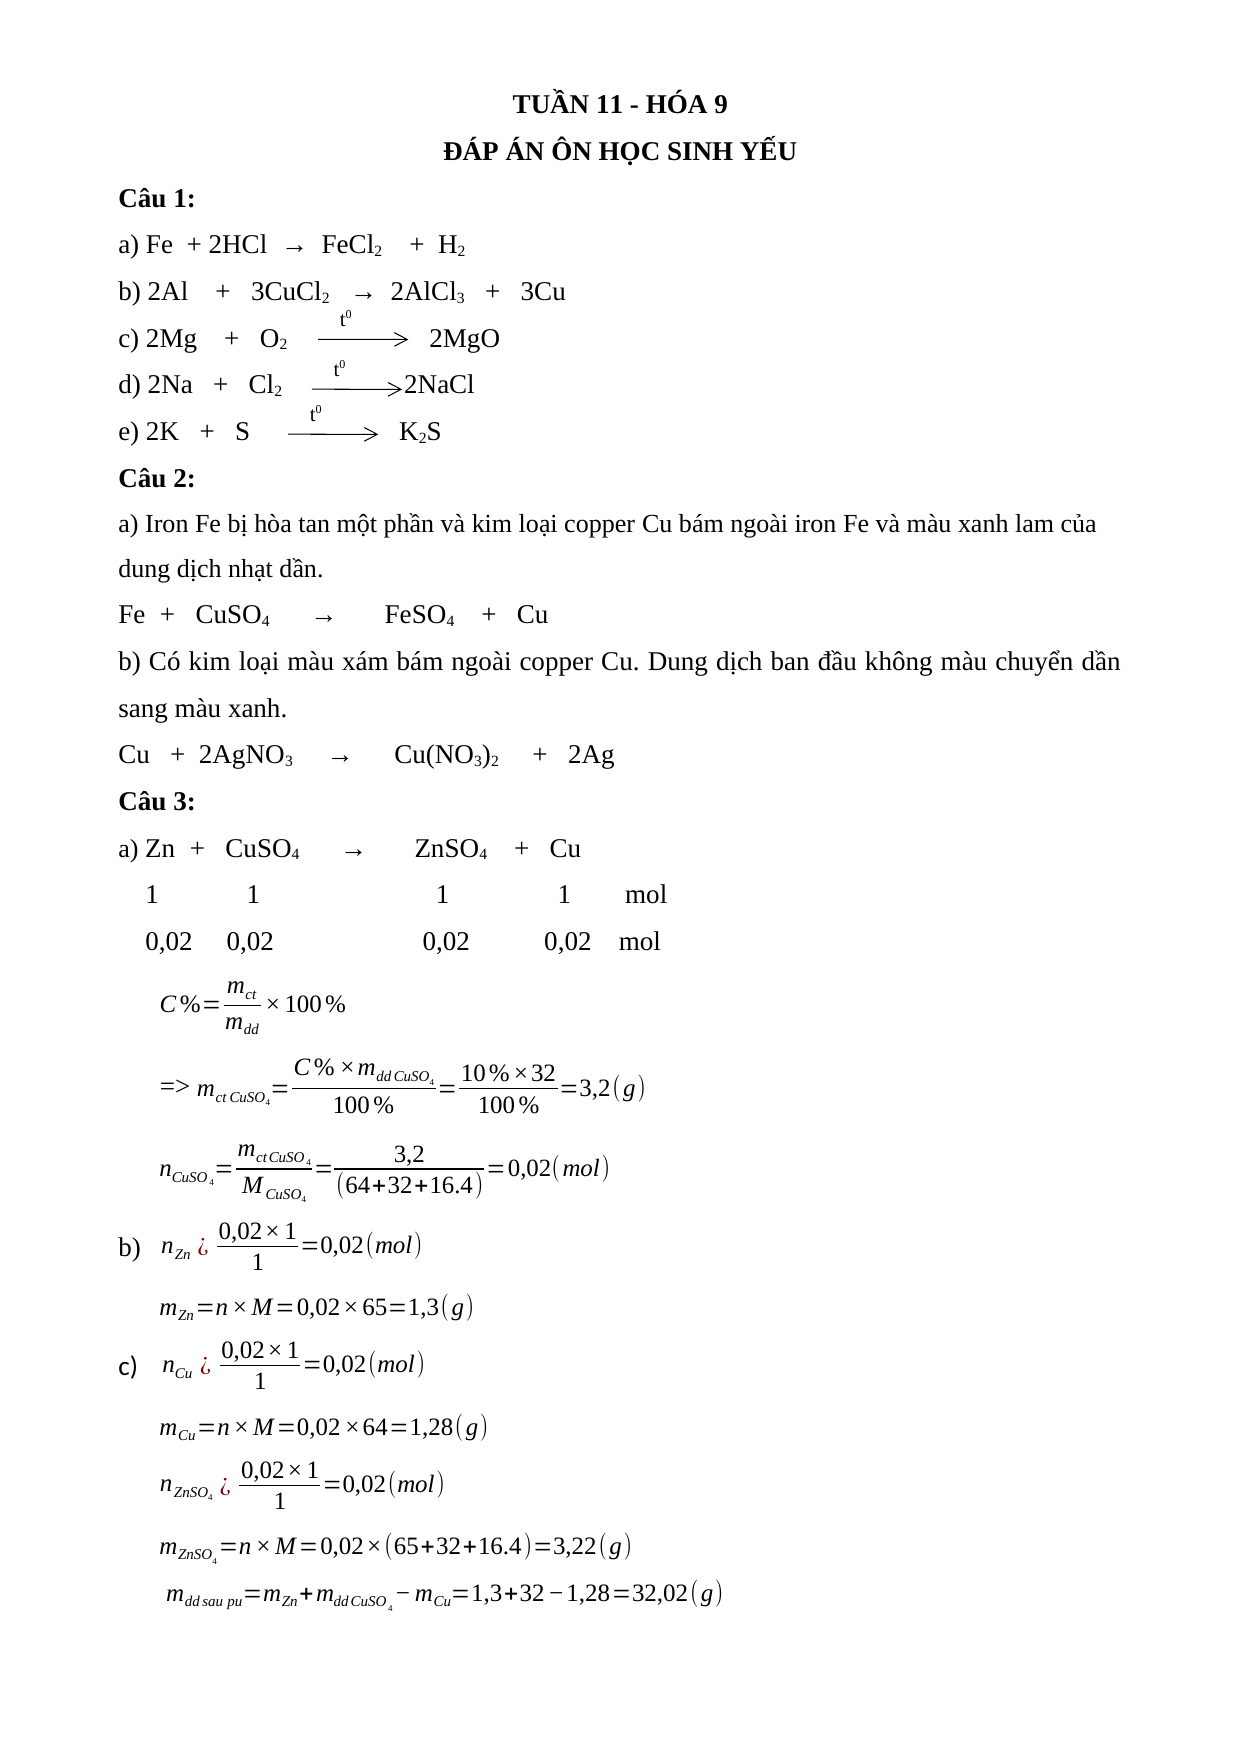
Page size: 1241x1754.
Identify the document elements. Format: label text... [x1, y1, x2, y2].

list a) Iron Fe bị hòa tan một phần và kim loại copper Cu bám ngoài iron Fe và màu xanh lam của dung dịch nhạt dần. [118, 508, 1122, 583]
text Câu 2: [118, 462, 1122, 493]
list b) 2Al + 3CuCl2 → 2AlCl3 + 3Cu [118, 275, 1122, 306]
list => [118, 1054, 1122, 1118]
text TUẦN 11 - HÓA 9 [118, 88, 1122, 120]
text ĐÁP ÁN ÔN HỌC SINH YẾU [118, 135, 1122, 166]
list Zn + CuSO4 → ZnSO4 + Cu [118, 832, 1122, 863]
text 0,02 0,02 0,02 0,02 mol [118, 925, 1122, 956]
list Cu + 2AgNO3 → Cu(NO3)2 + 2Ag [118, 738, 1122, 770]
list a) Fe + 2HCl → FeCl2 + H2 [118, 228, 1122, 260]
list e) 2K + S K2S [118, 415, 1122, 446]
text Câu 1: [118, 182, 1122, 213]
list b) [118, 1217, 1122, 1276]
list d) 2Na + Cl2 2NaCl [118, 368, 1122, 400]
list Fe + CuSO4 → FeSO4 + Cu [118, 598, 1122, 630]
list c) [118, 1337, 1122, 1396]
text 1 1 1 1 mol [118, 878, 1122, 910]
list c) 2Mg + O2 2MgO [118, 322, 1122, 353]
text Câu 3: [118, 785, 1122, 816]
list b) Có kim loại màu xám bám ngoài copper Cu. Dung dịch ban đầu không màu chuyển dần sang màu xanh. [118, 645, 1122, 723]
